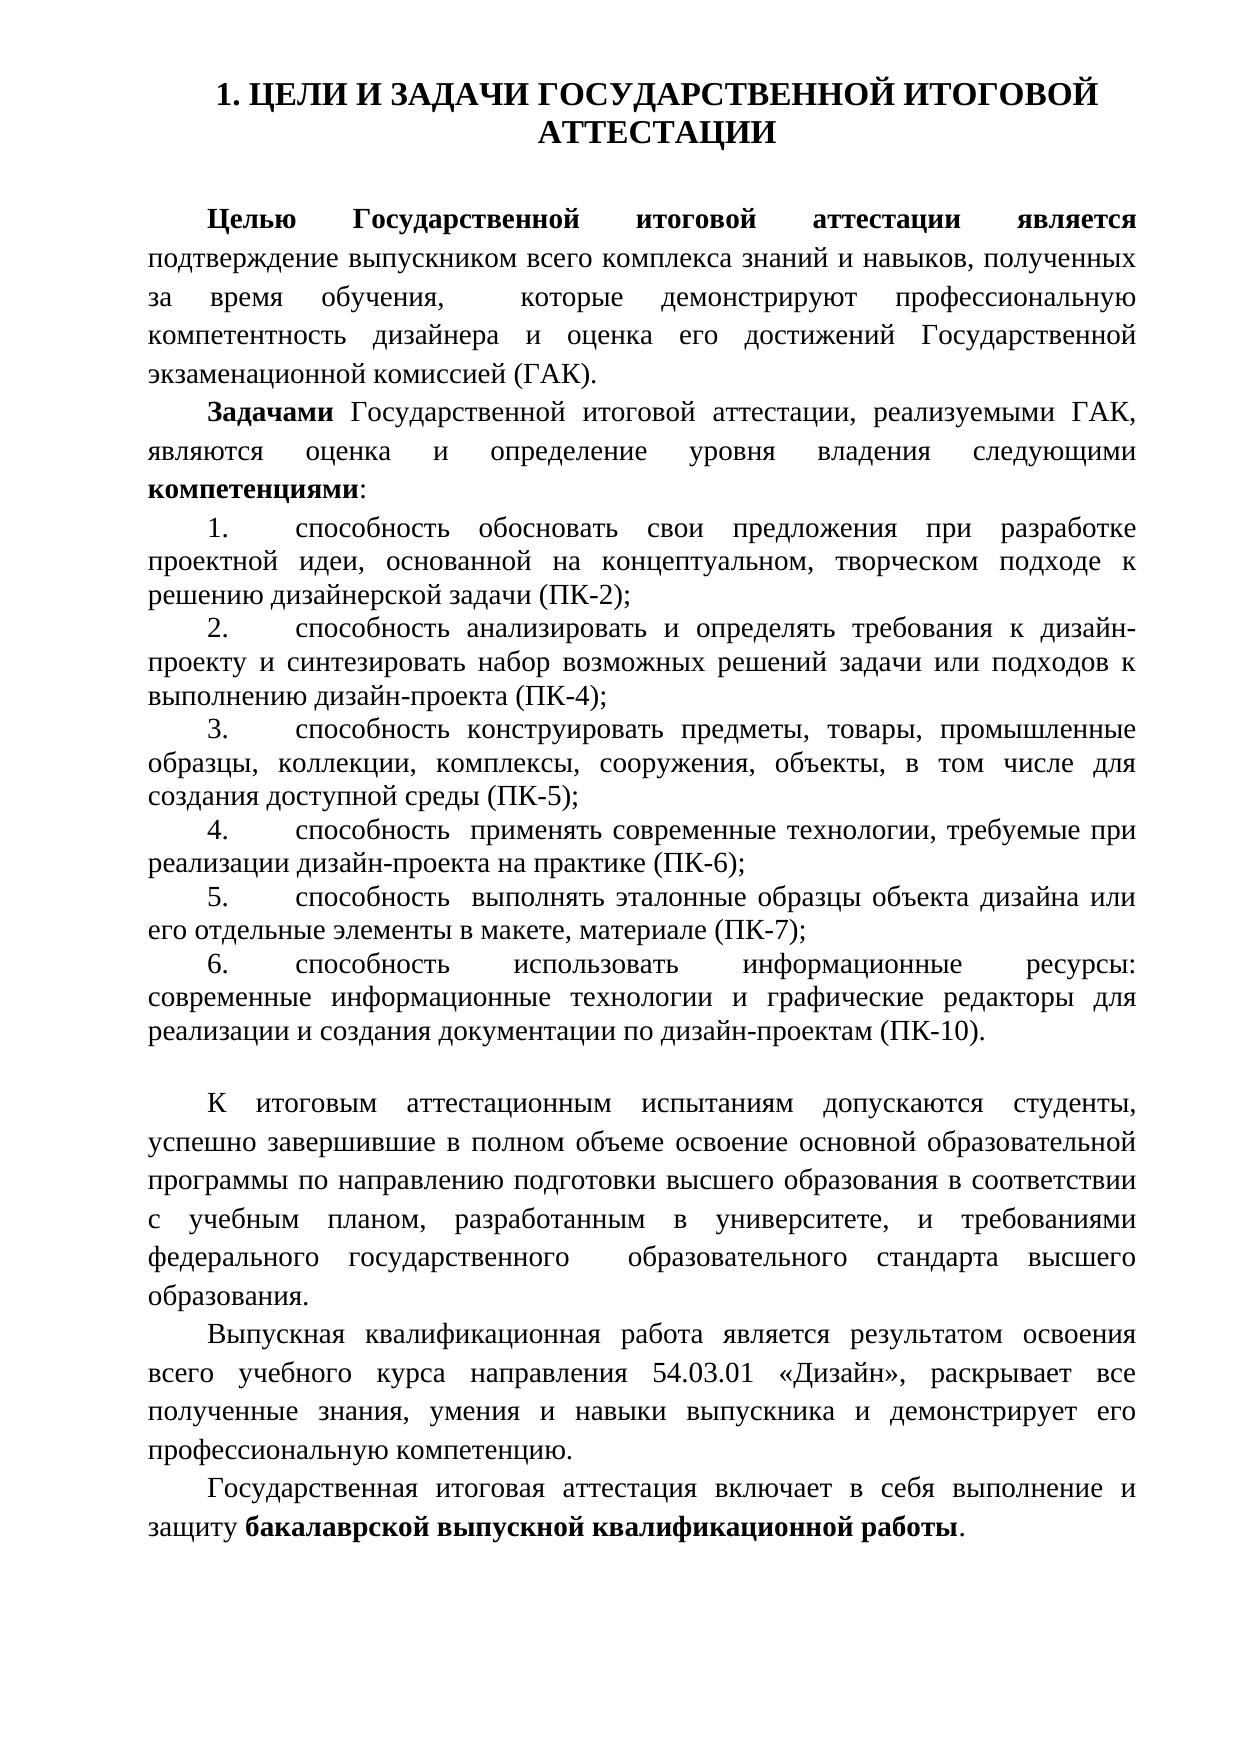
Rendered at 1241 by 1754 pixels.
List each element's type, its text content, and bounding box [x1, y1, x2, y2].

list способность выполнять эталонные образцы объекта дизайна или его отдельные элементы в макете, материале (ПК-7); [148, 879, 1137, 946]
list способность обосновать свои предложения при разработке проектной идеи, основанной на концептуальном, творческом подходе к решению дизайнерской задачи (ПК-2); [148, 510, 1137, 611]
text Государственная итоговая аттестация включает в себя выполнение и защиту бакалаврской выпускной квалификационной работы. [148, 1471, 1137, 1543]
text 1. ЦЕЛИ И ЗАДАЧИ ГОСУДАРСТВЕННОЙ ИТОГОВОЙ АТТЕСТАЦИИ [177, 74, 1137, 151]
text Целью Государственной итоговой аттестации является подтверждение выпускником всего комплекса знаний и навыков, полученных за время обучения, которые демонстрируют профессиональную компетентность дизайнера и оценка его достижений Государственной экзаменационной комиссией (ГАК). [148, 202, 1137, 389]
list способность использовать информационные ресурсы: современные информационные технологии и графические редакторы для реализации и создания документации по дизайн-проектам (ПК-10). [148, 946, 1137, 1047]
list способность конструировать предметы, товары, промышленные образцы, коллекции, комплексы, сооружения, объекты, в том числе для создания доступной среды (ПК-5); [148, 711, 1137, 812]
text К итоговым аттестационным испытаниям допускаются студенты, успешно завершившие в полном объеме освоение основной образовательной программы по направлению подготовки высшего образования в соответствии с учебным планом, разработанным в университете, и требованиями федерального государственного образовательного стандарта высшего образования. [148, 1085, 1137, 1311]
list способность анализировать и определять требования к дизайн-проекту и синтезировать набор возможных решений задачи или подходов к выполнению дизайн-проекта (ПК-4); [148, 611, 1137, 711]
text Выпускная квалификационная работа является результатом освоения всего учебного курса направления 54.03.01 «Дизайн», раскрывает все полученные знания, умения и навыки выпускника и демонстрирует его профессиональную компетенцию. [148, 1316, 1137, 1466]
text Задачами Государственной итоговой аттестации, реализуемыми ГАК, являются оценка и определение уровня владения следующими компетенциями: [148, 394, 1137, 505]
list способность применять современные технологии, требуемые при реализации дизайн-проекта на практике (ПК-6); [148, 812, 1137, 879]
